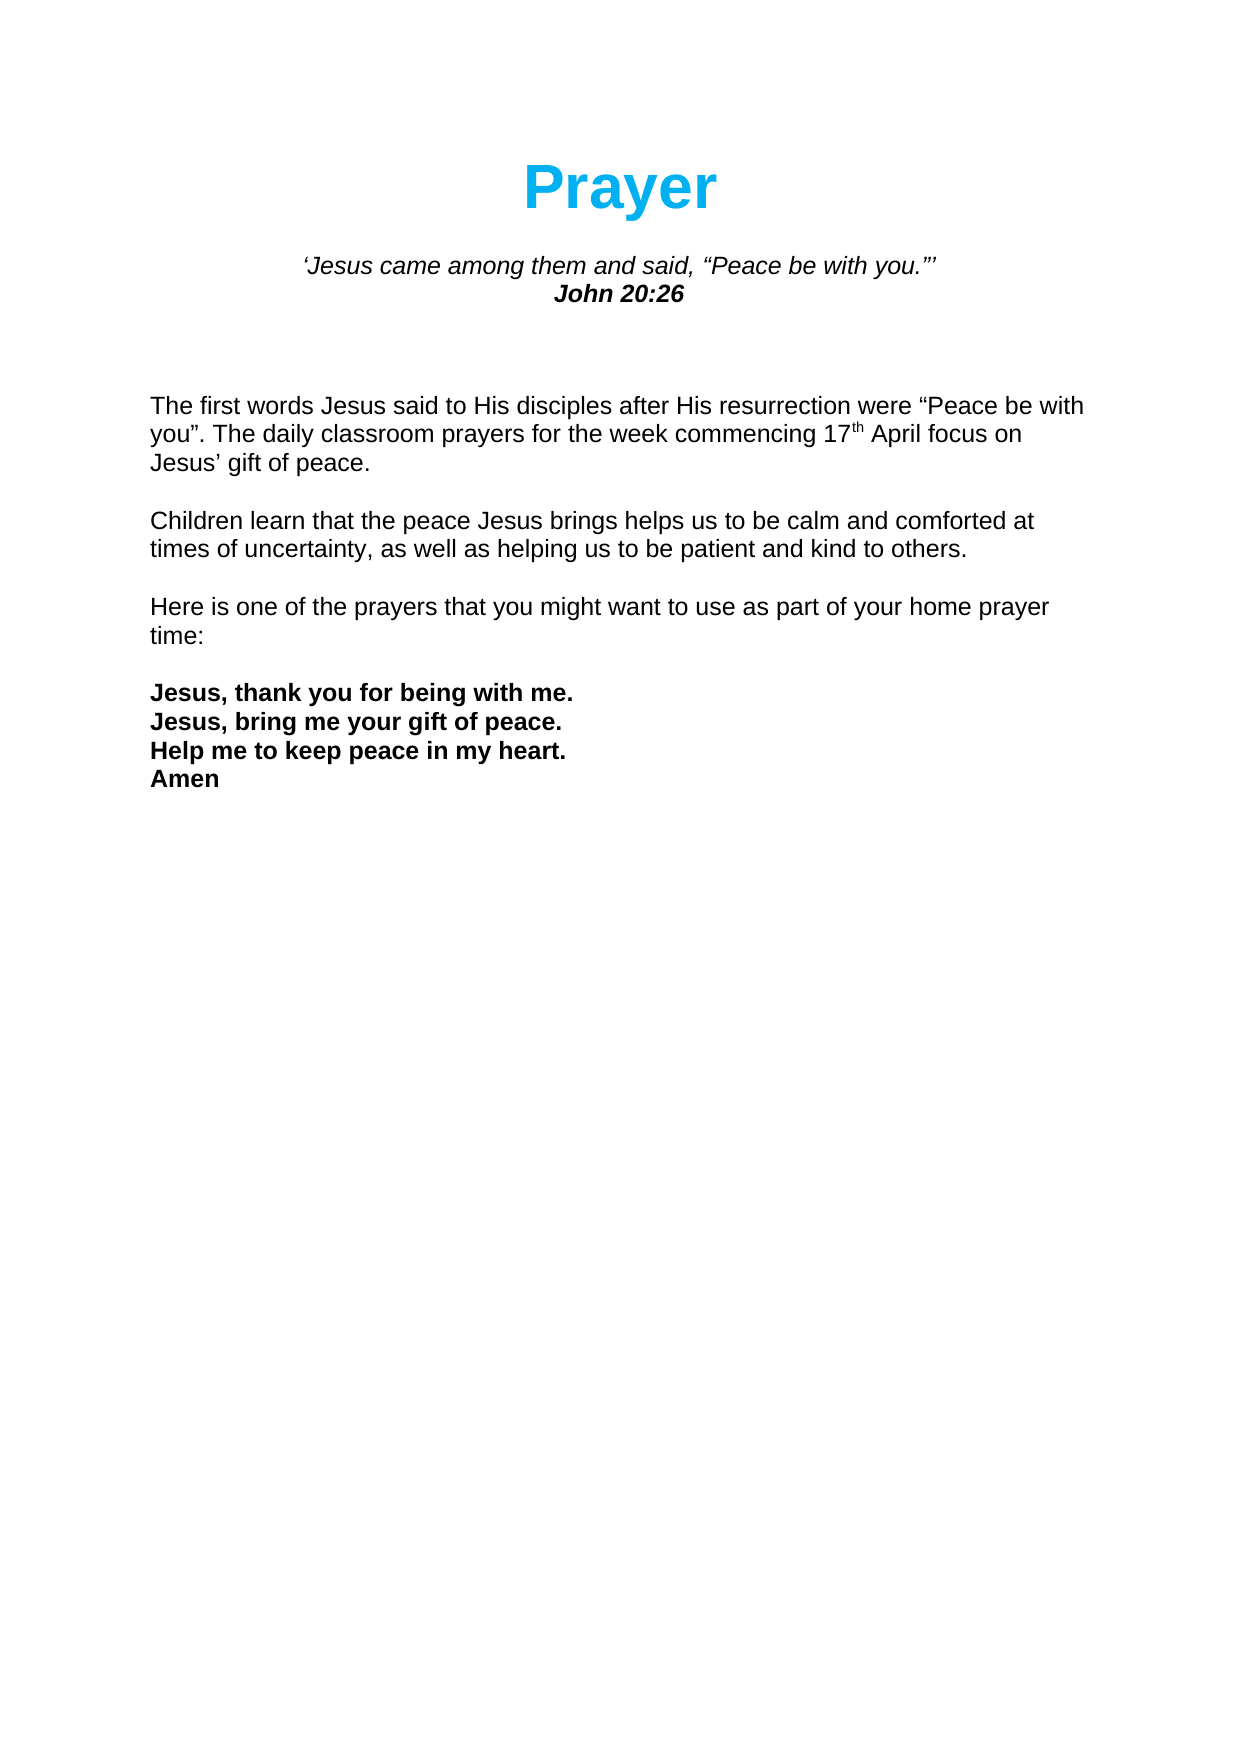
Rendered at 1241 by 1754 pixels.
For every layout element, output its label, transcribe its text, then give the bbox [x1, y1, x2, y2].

text Jesus, bring me your gift of peace. [150, 707, 1090, 736]
text John 20:26 [150, 279, 1090, 308]
text Here is one of the prayers that you might want to use as part of your home prayer time: [150, 592, 1090, 649]
text Amen [150, 764, 1090, 793]
text The first words Jesus said to His disciples after His resurrection were “Peace be with you”. The daily classroom prayers for the week commencing 17th April focus on Jesus’ gift of peace. [150, 391, 1090, 477]
text ‘Jesus came among them and said, “Peace be with you.”’ [150, 251, 1090, 279]
text Children learn that the peace Jesus brings helps us to be calm and comforted at times of uncertainty, as well as helping us to be patient and kind to others. [150, 506, 1090, 563]
text Jesus, thank you for being with me. [150, 678, 1090, 707]
text Prayer [150, 150, 1090, 222]
text Help me to keep peace in my heart. [150, 736, 1090, 764]
